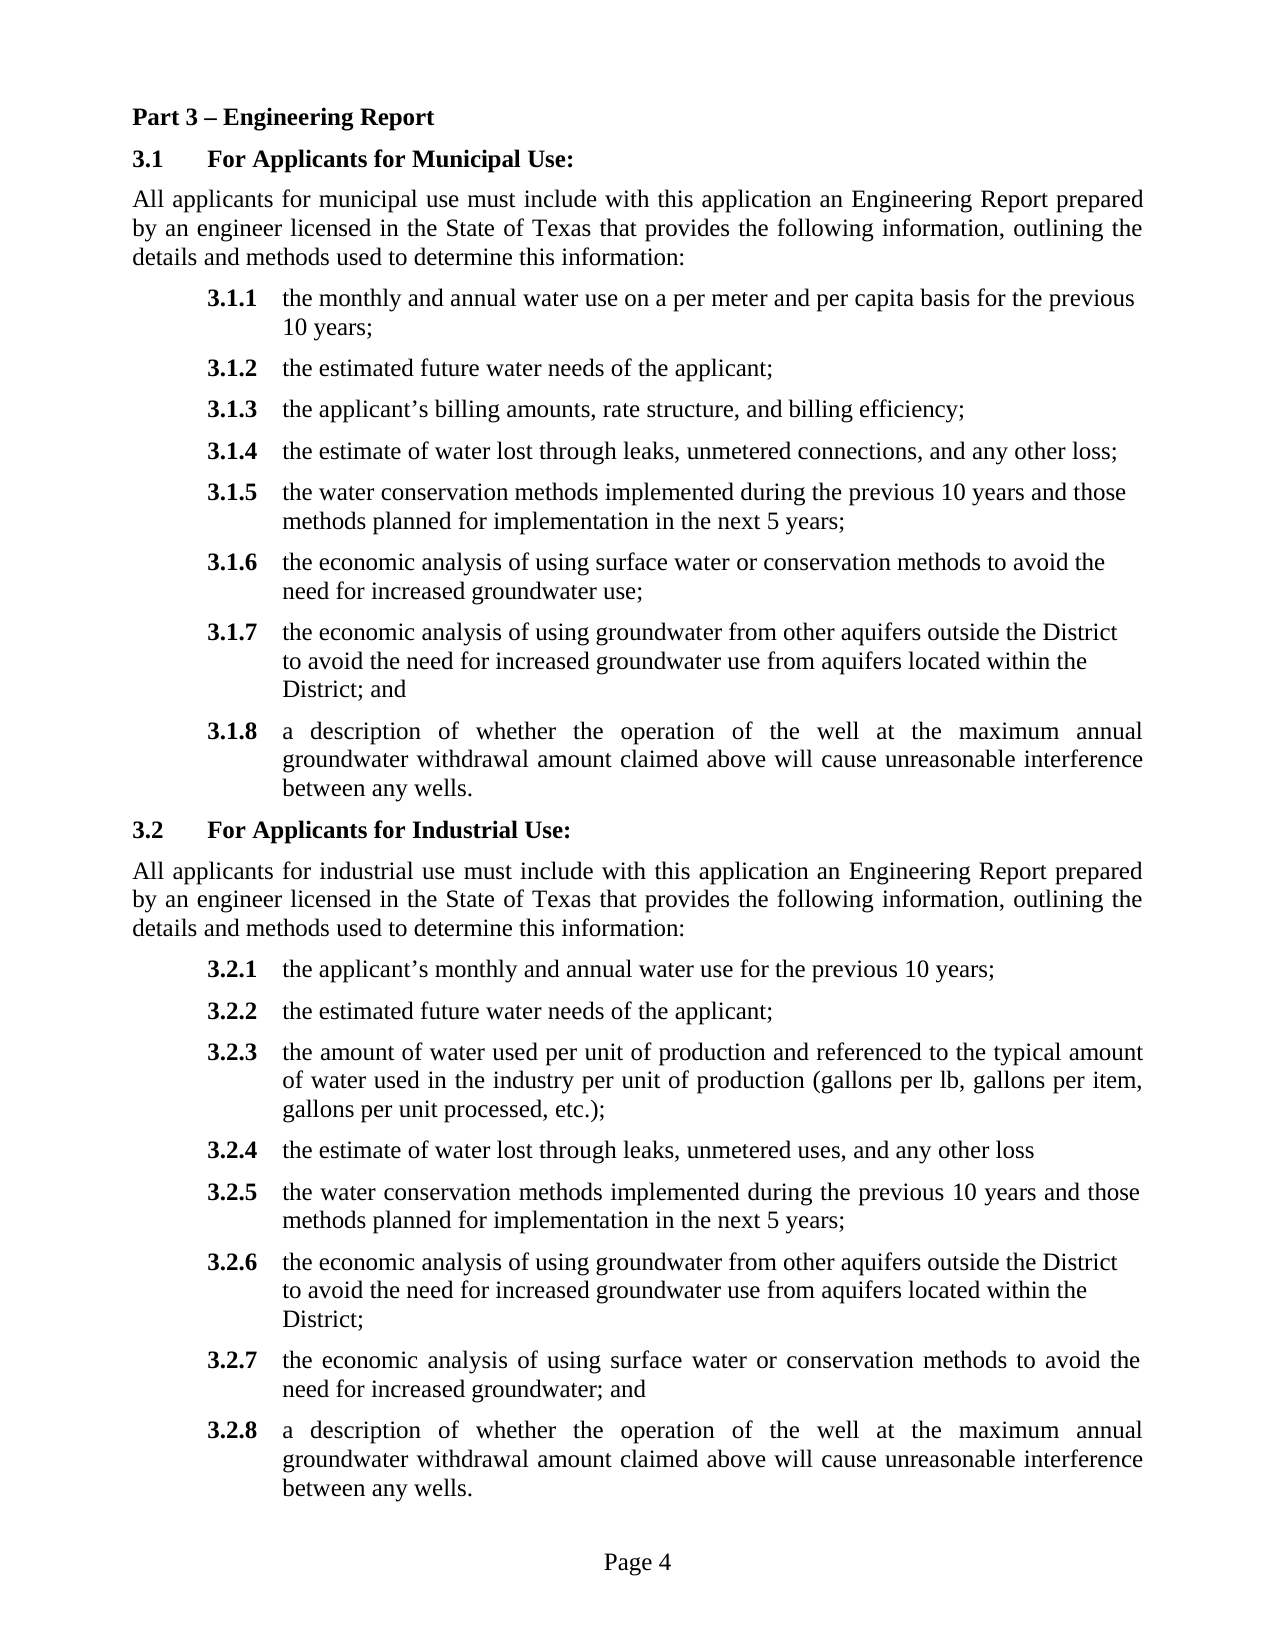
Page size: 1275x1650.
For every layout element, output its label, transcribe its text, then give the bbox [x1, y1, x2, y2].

list For Applicants for Municipal Use: [132, 144, 1154, 172]
list the estimate of water lost through leaks, unmetered connections, and any other loss; [207, 436, 1154, 464]
list the economic analysis of using surface water or conservation methods to avoid the need for increased groundwater; and [207, 1346, 1143, 1403]
list the estimated future water needs of the applicant; [207, 996, 1154, 1024]
list the monthly and annual water use on a per meter and per capita basis for the previous 10 years; [207, 283, 1136, 341]
subtitle Part 3 – Engineering Report [132, 102, 1154, 131]
list the estimate of water lost through leaks, unmetered uses, and any other loss [207, 1136, 1154, 1164]
list the amount of water used per unit of production and referenced to the typical amount of water used in the industry per unit of production (gallons per lb, gallons per item, gallons per unit processed, etc.); [207, 1037, 1143, 1123]
list the water conservation methods implemented during the previous 10 years and those methods planned for implementation in the next 5 years; [207, 1177, 1143, 1234]
text All applicants for municipal use must include with this application an Engineering Report prepared by an engineer licensed in the State of Texas that provides the following information, outlining the details and methods used to determine this information: [132, 184, 1143, 271]
list the estimated future water needs of the applicant; [207, 353, 1154, 382]
list a description of whether the operation of the well at the maximum annual groundwater withdrawal amount claimed above will cause unreasonable interference between any wells. [207, 1416, 1143, 1502]
list a description of whether the operation of the well at the maximum annual groundwater withdrawal amount claimed above will cause unreasonable interference between any wells. [207, 716, 1143, 802]
list the applicant’s billing amounts, rate structure, and billing efficiency; [207, 394, 1154, 423]
text All applicants for industrial use must include with this application an Engineering Report prepared by an engineer licensed in the State of Texas that provides the following information, outlining the details and methods used to determine this information: [132, 856, 1143, 942]
list the water conservation methods implemented during the previous 10 years and those methods planned for implementation in the next 5 years; [207, 477, 1129, 534]
list the applicant’s monthly and annual water use for the previous 10 years; [207, 954, 1154, 983]
list the economic analysis of using groundwater from other aquifers outside the District to avoid the need for increased groundwater use from aquifers located within the District; and [207, 617, 1119, 703]
list the economic analysis of using groundwater from other aquifers outside the District to avoid the need for increased groundwater use from aquifers located within the District; [207, 1247, 1119, 1333]
list the economic analysis of using surface water or conservation methods to avoid the need for increased groundwater use; [207, 547, 1107, 604]
subtitle For Applicants for Industrial Use: [132, 815, 1154, 843]
